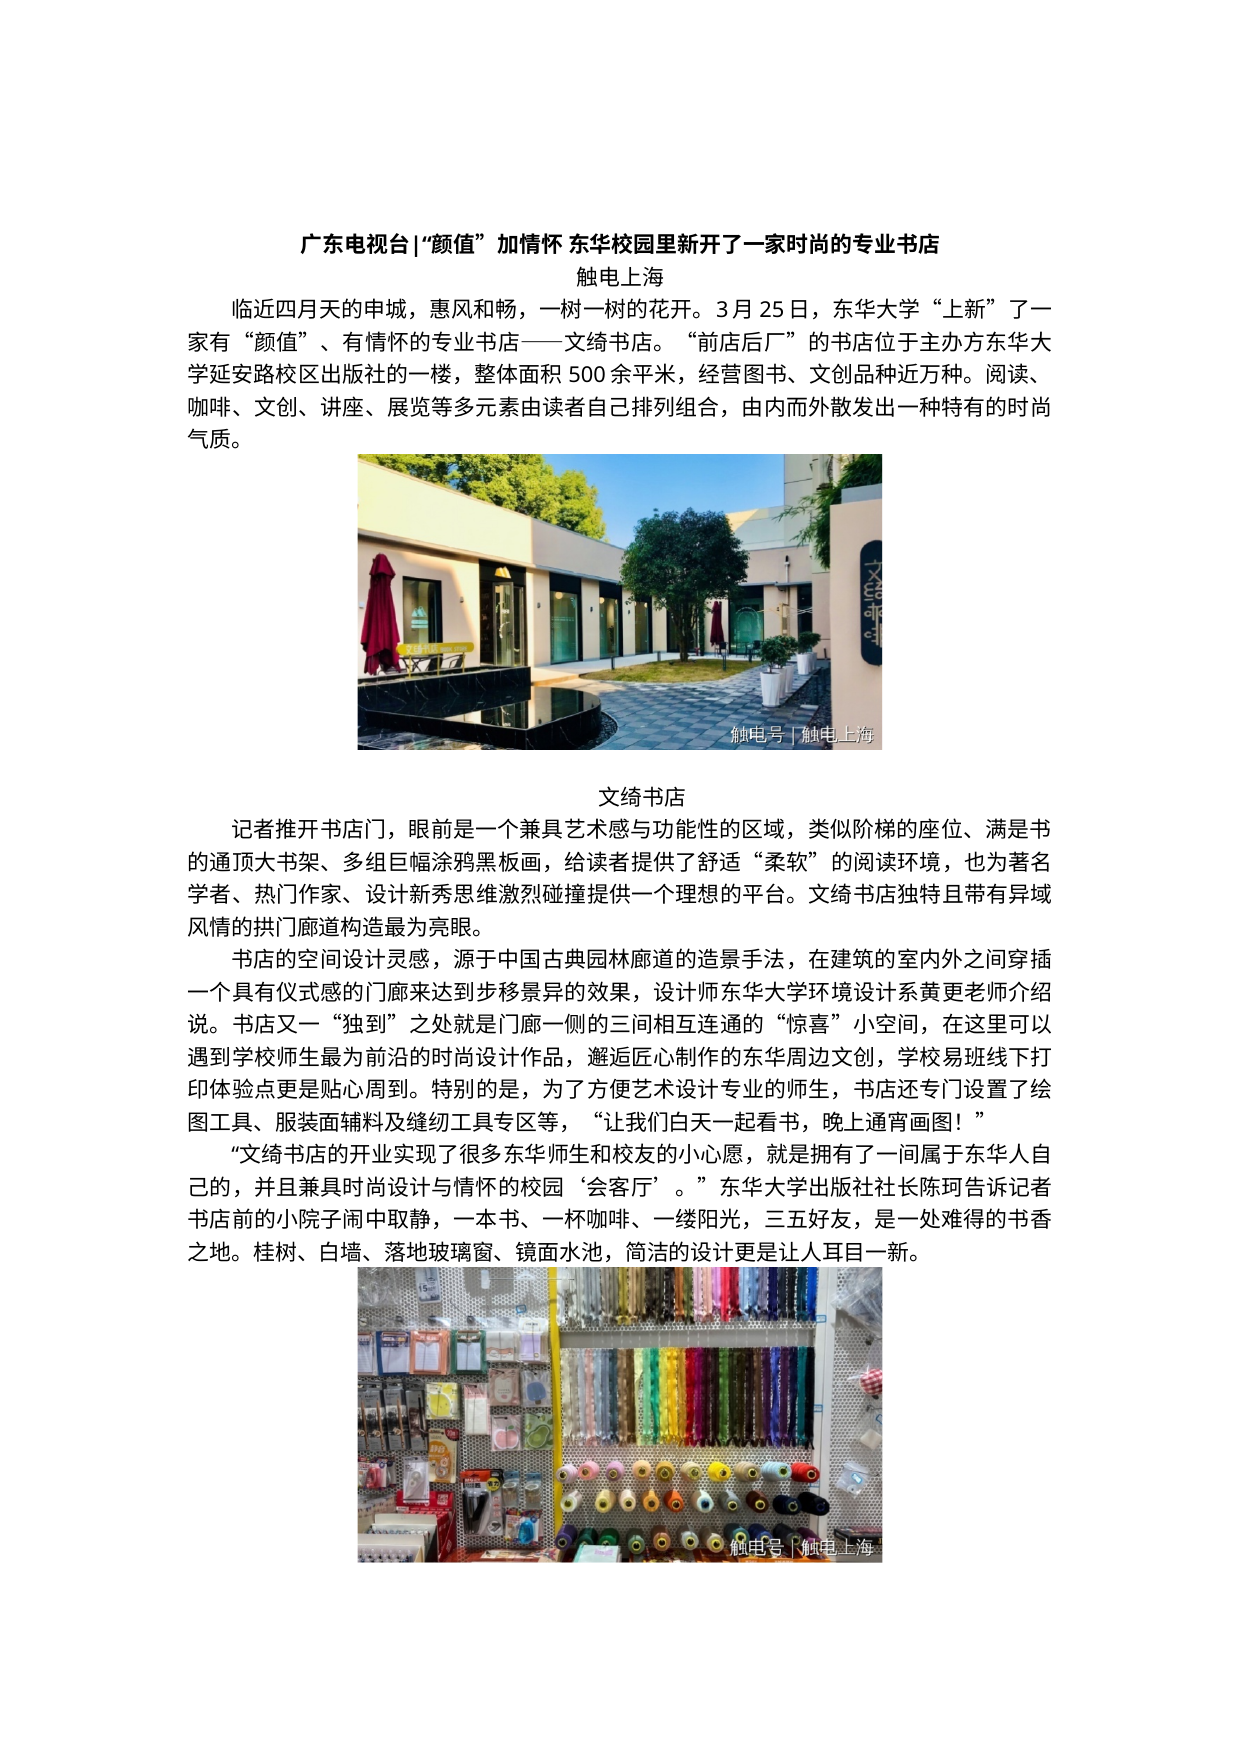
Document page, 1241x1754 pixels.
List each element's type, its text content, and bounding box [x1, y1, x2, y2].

text 记者推开书店门，眼前是一个兼具艺术感与功能性的区域，类似阶梯的座位、满是书的通顶大书架、多组巨幅涂鸦黑板画，给读者提供了舒适“柔软”的阅读环境，也为著名学者、热门作家、设计新秀思维激烈碰撞提供一个理想的平台。文绮书店独特且带有异域风情的拱门廊道构造最为亮眼。 [187, 812, 1053, 942]
text “文绮书店的开业实现了很多东华师生和校友的小心愿，就是拥有了一间属于东华人自己的，并且兼具时尚设计与情怀的校园‘会客厅’。”东华大学出版社社长陈珂告诉记者。书店前的小院子闹中取静，一本书、一杯咖啡、一缕阳光，三五好友，是一处难得的书香之地。桂树、白墙、落地玻璃窗、镜面水池，简洁的设计更是让人耳目一新。 [187, 1137, 1053, 1267]
text 临近四月天的申城，惠风和畅，一树一树的花开。3月25日，东华大学“上新”了一家有“颜值”、有情怀的专业书店——文绮书店。“前店后厂”的书店位于主办方东华大学延安路校区出版社的一楼，整体面积500余平米，经营图书、文创品种近万种。阅读、咖啡、文创、讲座、展览等多元素由读者自己排列组合，由内而外散发出一种特有的时尚气质。 [187, 292, 1053, 454]
picture [357, 454, 883, 750]
picture [357, 1267, 883, 1563]
text 文绮书店 [187, 779, 1053, 812]
text 书店的空间设计灵感，源于中国古典园林廊道的造景手法，在建筑的室内外之间穿插一个具有仪式感的门廊来达到步移景异的效果，设计师东华大学环境设计系黄更老师介绍说。书店又一“独到”之处就是门廊一侧的三间相互连通的“惊喜”小空间，在这里可以遇到学校师生最为前沿的时尚设计作品，邂逅匠心制作的东华周边文创，学校易班线下打印体验点更是贴心周到。特别的是，为了方便艺术设计专业的师生，书店还专门设置了绘图工具、服装面辅料及缝纫工具专区等，“让我们白天一起看书，晚上通宵画图！” [187, 942, 1053, 1137]
subtitle 广东电视台|“颜值”加情怀 东华校园里新开了一家时尚的专业书店 [187, 227, 1053, 259]
text 触电上海 [187, 259, 1053, 292]
